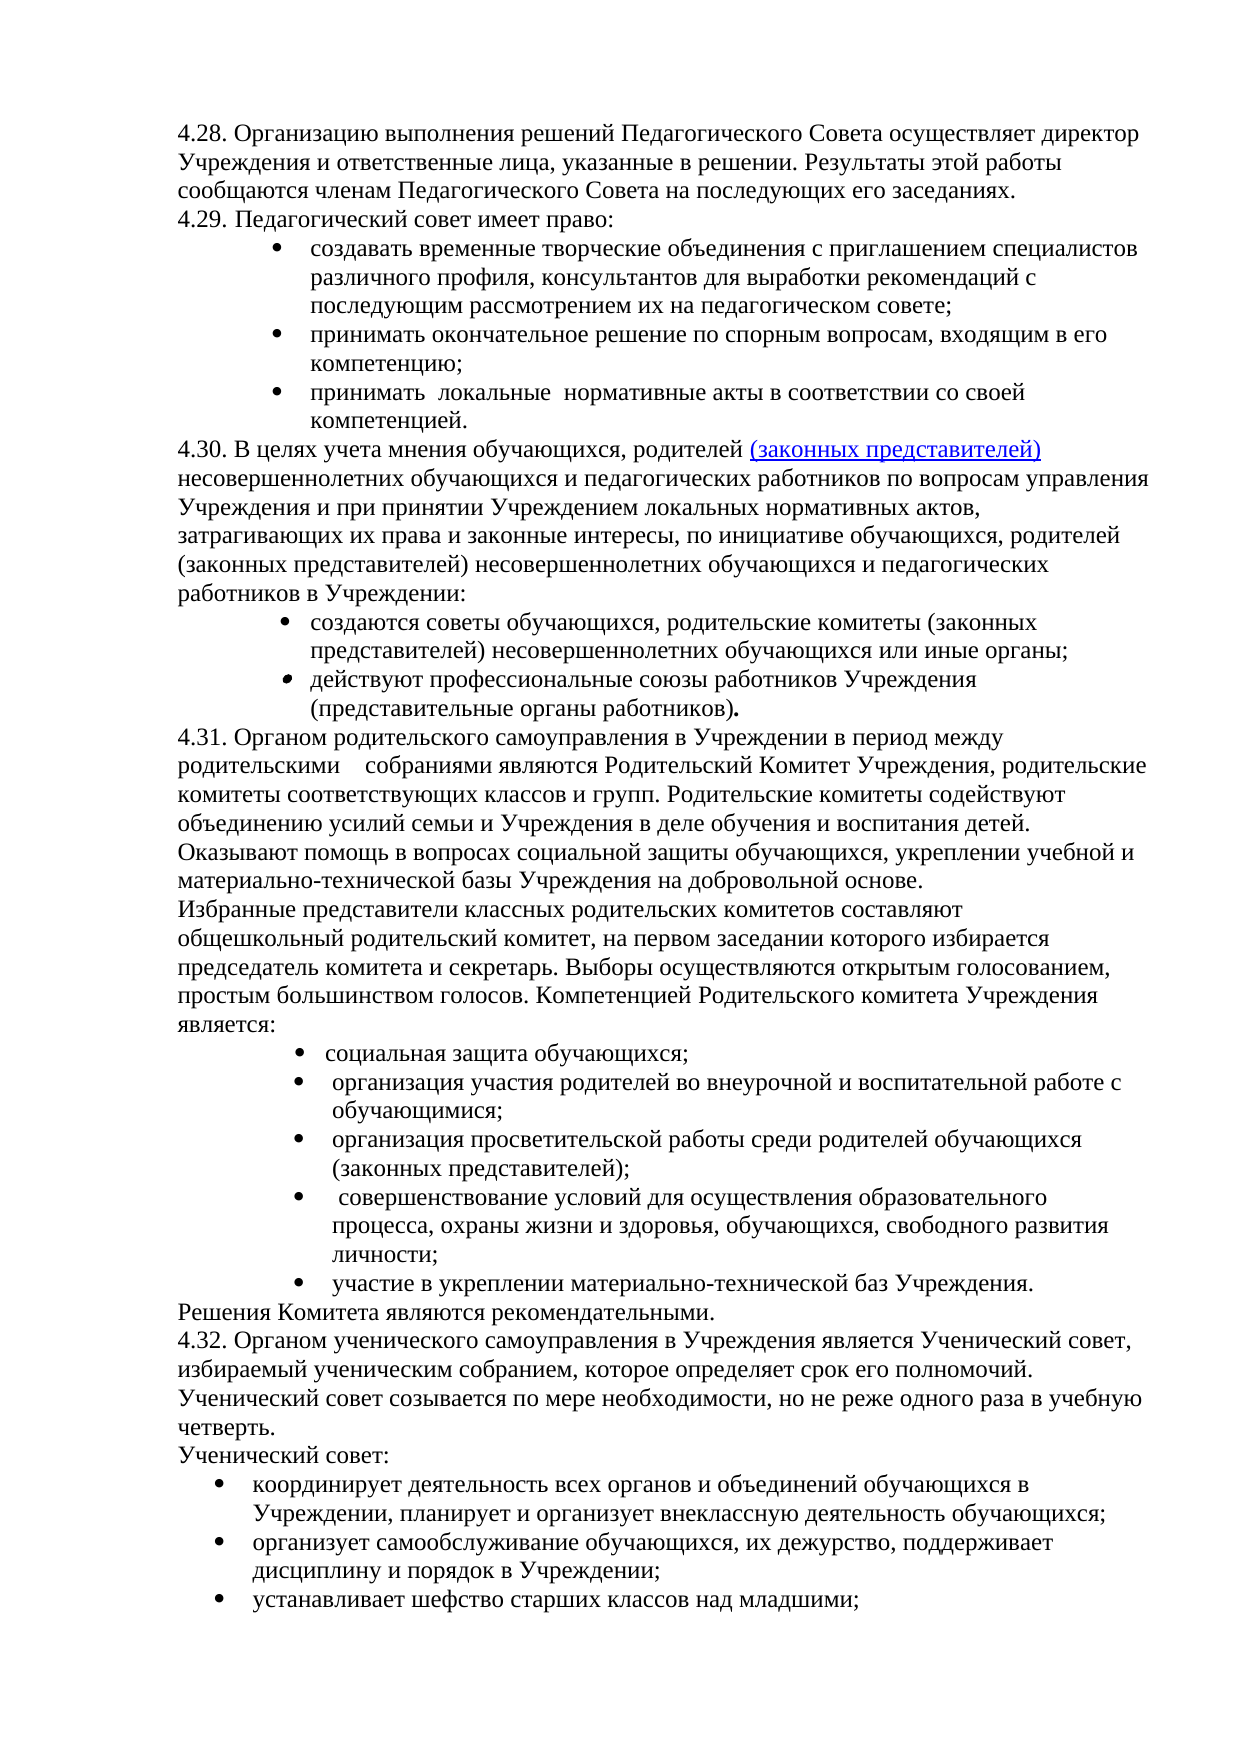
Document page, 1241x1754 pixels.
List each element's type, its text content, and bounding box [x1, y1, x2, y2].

list социальная защита обучающихся; [281, 1038, 1152, 1067]
list принимать окончательное решение по спорным вопросам, входящим в его компетенцию; [273, 319, 1152, 377]
list участие в укреплении материально-технической баз Учреждения. [294, 1268, 1152, 1297]
list 4.30. В целях учета мнения обучающихся, родителей (законных представителей) несовершеннолетних обучающихся и педагогических работников по вопросам управления Учреждения и при принятии Учреждением локальных нормативных актов, затрагивающих их права и законные интересы, по инициативе обучающихся, родителей (законных представителей) несовершеннолетних обучающихся и педагогических работников в Учреждении: [177, 434, 1152, 607]
list создаются советы обучающихся, родительские комитеты (законных представителей) несовершеннолетних обучающихся или иные органы; [281, 607, 1152, 664]
text 4.28. Организацию выполнения решений Педагогического Совета осуществляет директор Учреждения и ответственные лица, указанные в решении. Результаты этой работы сообщаются членам Педагогического Совета на последующих его заседаниях. [177, 118, 1152, 204]
list принимать локальные нормативные акты в соответствии со своей компетенцией. [273, 377, 1152, 434]
list координирует деятельность всех органов и объединений обучающихся в Учреждении, планирует и организует внеклассную деятельность обучающихся; [215, 1469, 1152, 1527]
list организует самообслуживание обучающихся, их дежурство, поддерживает дисциплину и порядок в Учреждении; [215, 1527, 1152, 1584]
list совершенствование условий для осуществления образовательного процесса, охраны жизни и здоровья, обучающихся, свободного развития личности; [294, 1182, 1152, 1268]
text Избранные представители классных родительских комитетов составляют общешкольный родительский комитет, на первом заседании которого избирается председатель комитета и секретарь. Выборы осуществляются открытым голосованием, простым большинством голосов. Компетенцией Родительского комитета Учреждения является: [177, 894, 1152, 1038]
list Решения Комитета являются рекомендательными. [177, 1297, 1152, 1326]
text 4.29. Педагогический совет имеет право: [177, 204, 1152, 233]
list действуют профессиональные союзы работников Учреждения (представительные органы работников). [281, 664, 1152, 722]
list организация участия родителей во внеурочной и воспитательной работе с обучающимися; [294, 1067, 1152, 1124]
text 4.32. Органом ученического самоуправления в Учреждения является Ученический совет, избираемый ученическим собранием, которое определяет срок его полномочий. Ученический совет созывается по мере необходимости, но не реже одного раза в учебную четверть. [177, 1326, 1152, 1441]
text Ученический совет: [177, 1441, 1152, 1469]
list создавать временные творческие объединения с приглашением специалистов различного профиля, консультантов для выработки рекомендаций с последующим рассмотрением их на педагогическом совете; [273, 233, 1152, 319]
list устанавливает шефство старших классов над младшими; [215, 1584, 1152, 1613]
text 4.31. Органом родительского самоуправления в Учреждении в период между родительскими собраниями являются Родительский Комитет Учреждения, родительские комитеты соответствующих классов и групп. Родительские комитеты содействуют объединению усилий семьи и Учреждения в деле обучения и воспитания детей. Оказывают помощь в вопросах социальной защиты обучающихся, укреплении учебной и материально-технической базы Учреждения на добровольной основе. [177, 722, 1152, 894]
list организация просветительской работы среди родителей обучающихся (законных представителей); [294, 1124, 1152, 1182]
